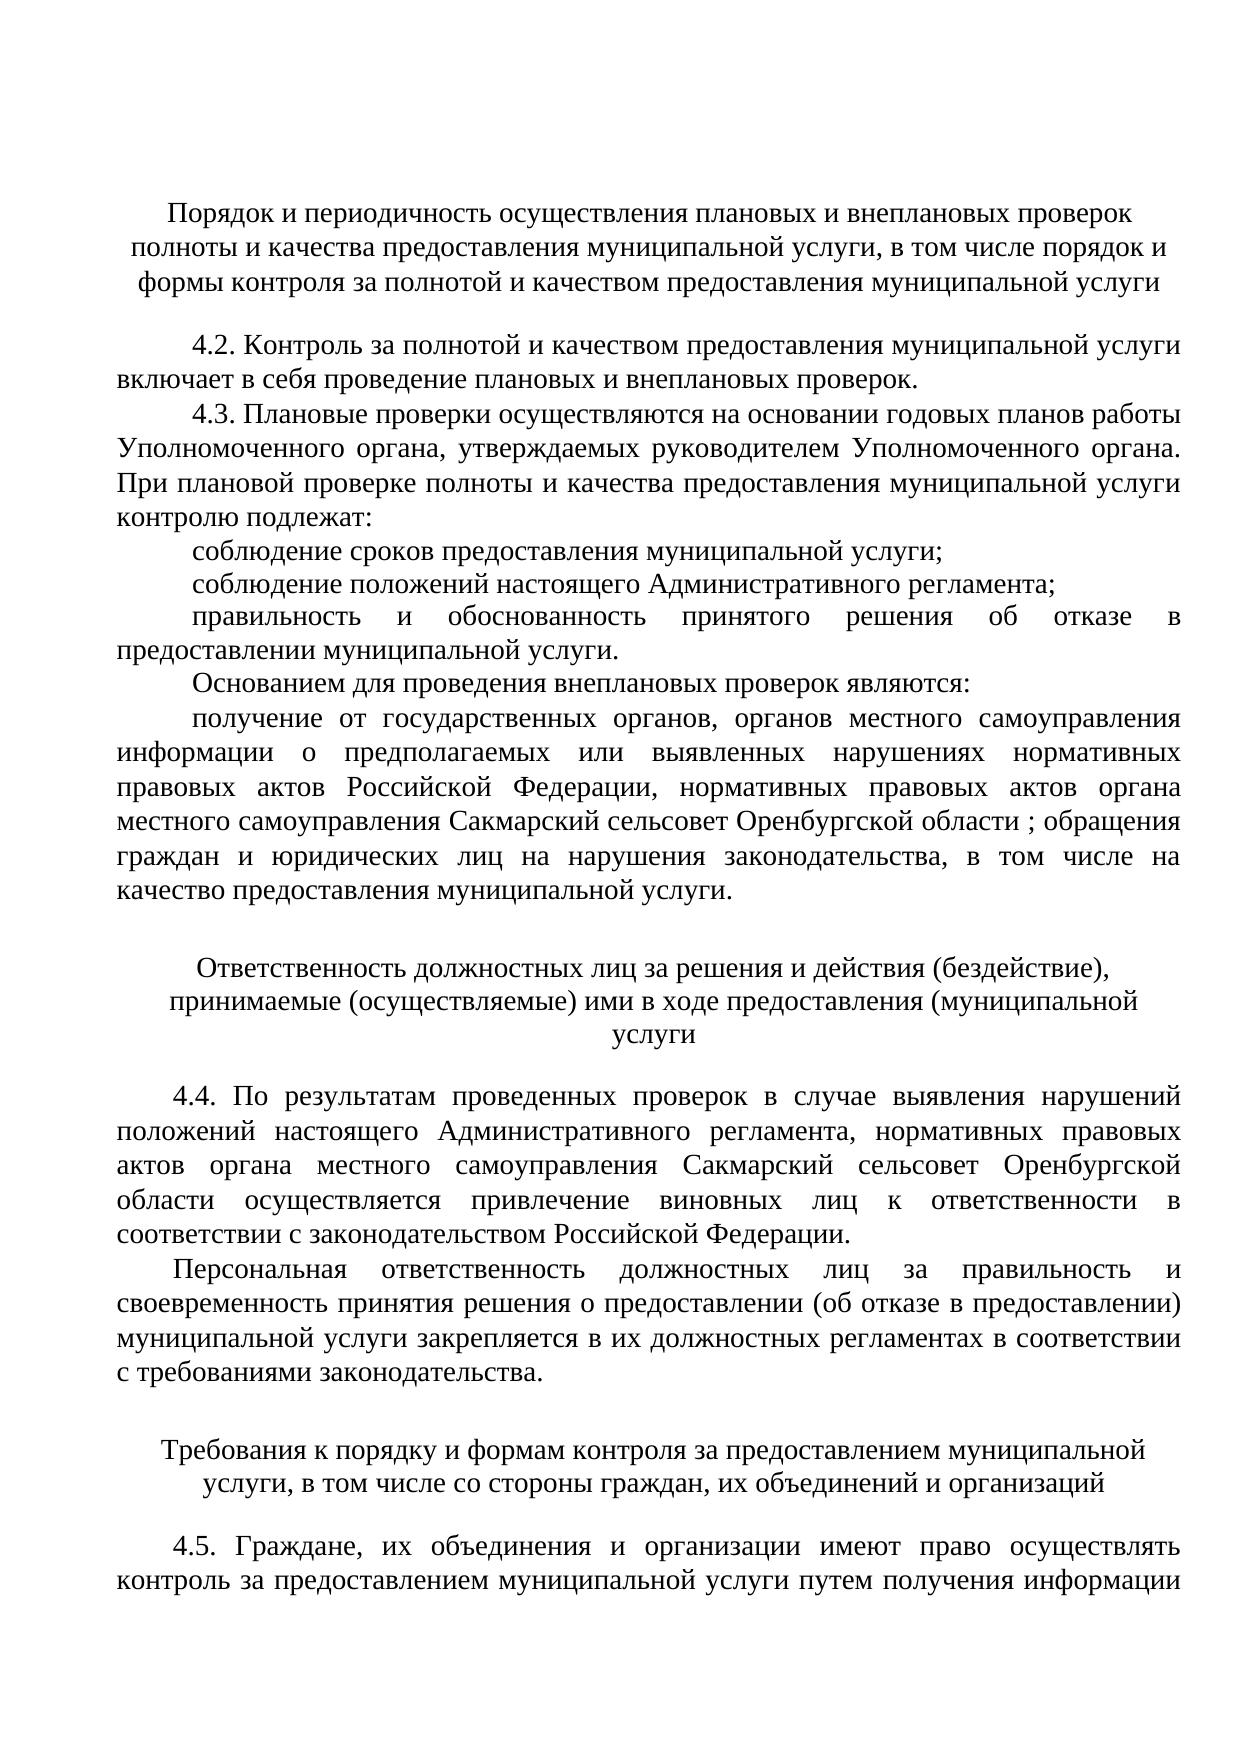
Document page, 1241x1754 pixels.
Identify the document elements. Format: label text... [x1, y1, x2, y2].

text Основанием для проведения внеплановых проверок являются: [116, 665, 1182, 699]
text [116, 1528, 1182, 1596]
text Требования к порядку и формам контроля за предоставлением муниципальной услуги, в том числе со стороны граждан, их объединений и организаций [130, 1433, 1176, 1499]
text 4.4. По результатам проведенных проверок в случае выявления нарушений положений настоящего Административного регламента, нормативных правовых актов органа местного самоуправления Сакмарский сельсовет Оренбургской области осуществляется привлечение виновных лиц к ответственности в соответствии с законодательством Российской Федерации. [116, 1078, 1182, 1250]
text Порядок и периодичность осуществления плановых и внеплановых проверок полноты и качества предоставления муниципальной услуги, в том числе порядок и формы контроля за полнотой и качеством предоставления муниципальной услуги [116, 195, 1182, 297]
text 4.2. Контроль за полнотой и качеством предоставления муниципальной услуги включает в себя проведение плановых и внеплановых проверок. [116, 327, 1182, 395]
text правильность и обоснованность принятого решения об отказе в предоставлении муниципальной услуги. [116, 599, 1182, 665]
text соблюдение сроков предоставления муниципальной услуги; [116, 534, 1182, 567]
text соблюдение положений настоящего Административного регламента; [116, 567, 1182, 599]
text 4.3. Плановые проверки осуществляются на основании годовых планов работы Уполномоченного органа, утверждаемых руководителем Уполномоченного органа. При плановой проверке полноты и качества предоставления муниципальной услуги контролю подлежат: [116, 396, 1182, 533]
text Персональная ответственность должностных лиц за правильность и своевременность принятия решения о предоставлении (об отказе в предоставлении) муниципальной услуги закрепляется в их должностных регламентах в соответствии с требованиями законодательства. [116, 1251, 1182, 1388]
text получение от государственных органов, органов местного самоуправления информации о предполагаемых или выявленных нарушениях нормативных правовых актов Российской Федерации, нормативных правовых актов органа местного самоуправления Сакмарский сельсовет Оренбургской области ; обращения граждан и юридических лиц на нарушения законодательства, в том числе на качество предоставления муниципальной услуги. [116, 700, 1182, 906]
text Ответственность должностных лиц за решения и действия (бездействие), принимаемые (осуществляемые) ими в ходе предоставления (муниципальной услуги [168, 951, 1138, 1050]
